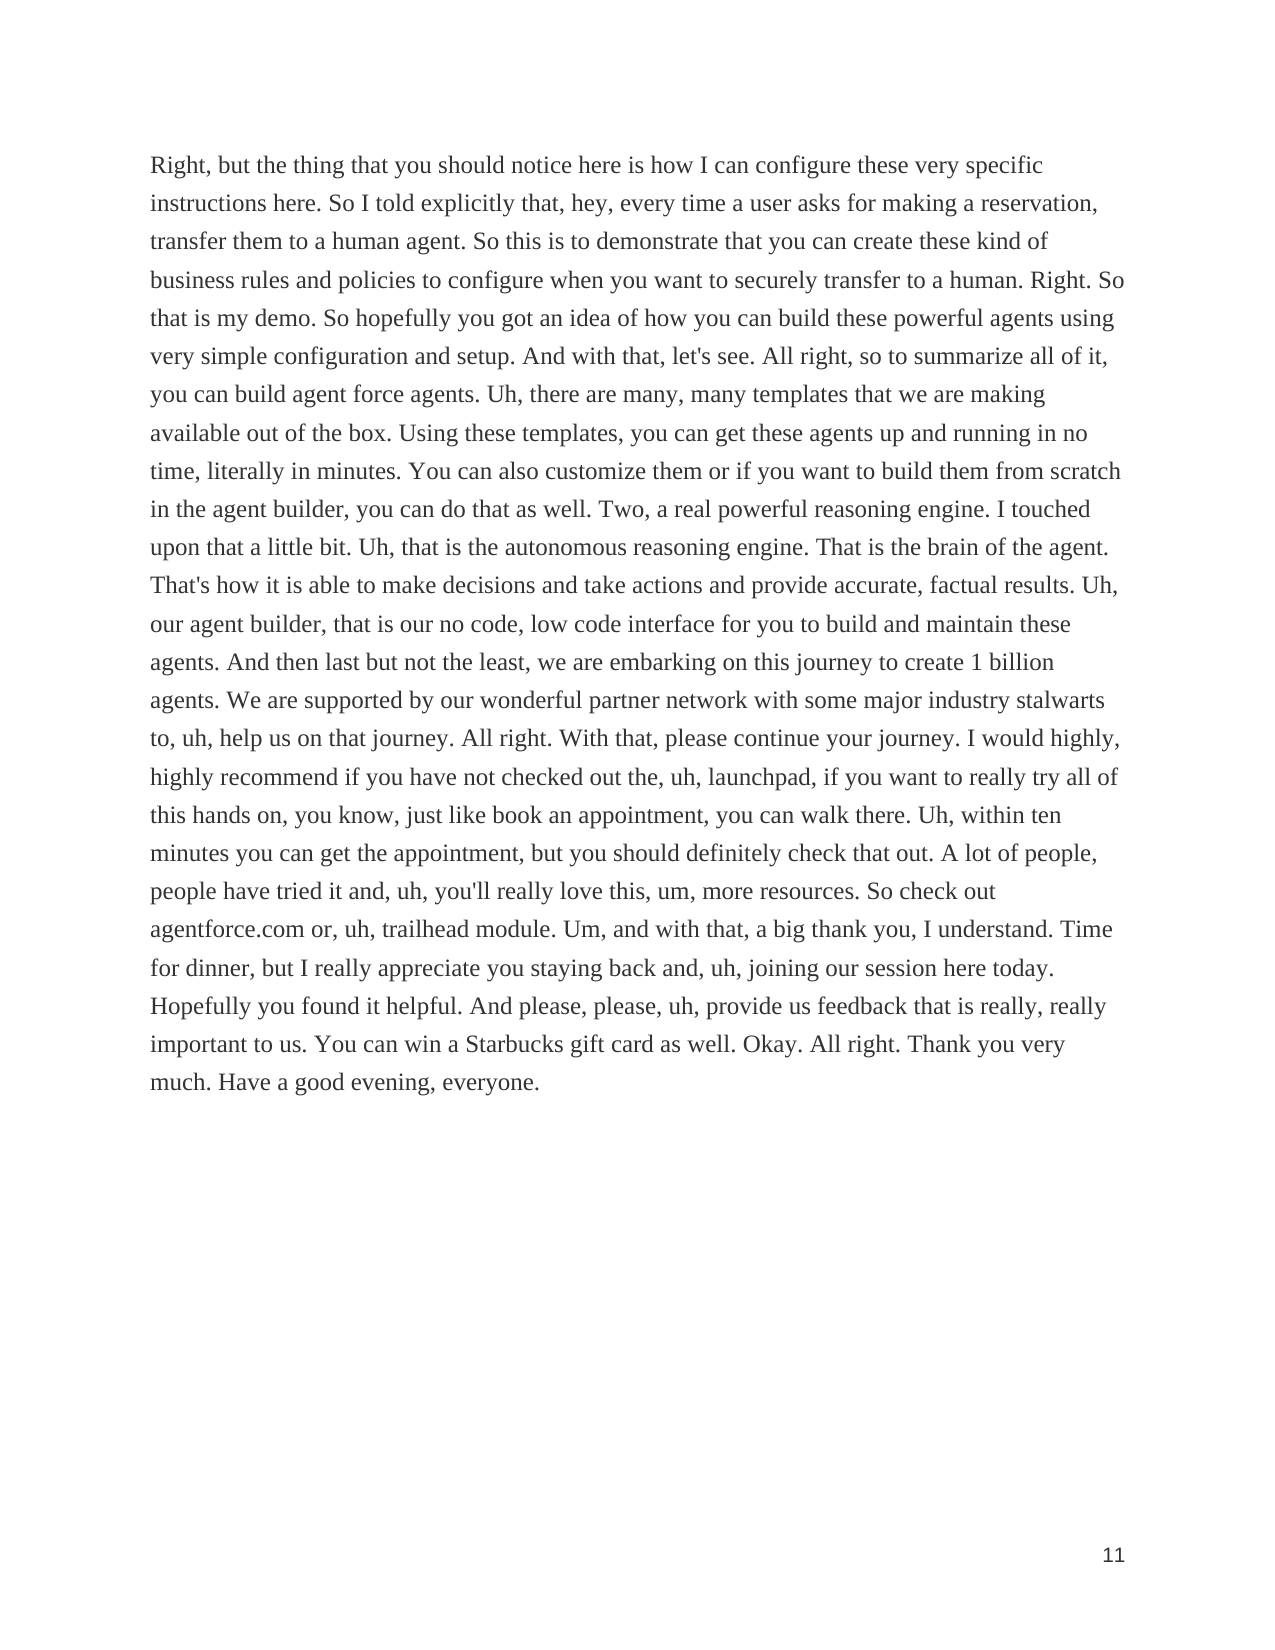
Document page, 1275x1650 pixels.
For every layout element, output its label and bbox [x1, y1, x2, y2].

text [150, 150, 1125, 1096]
